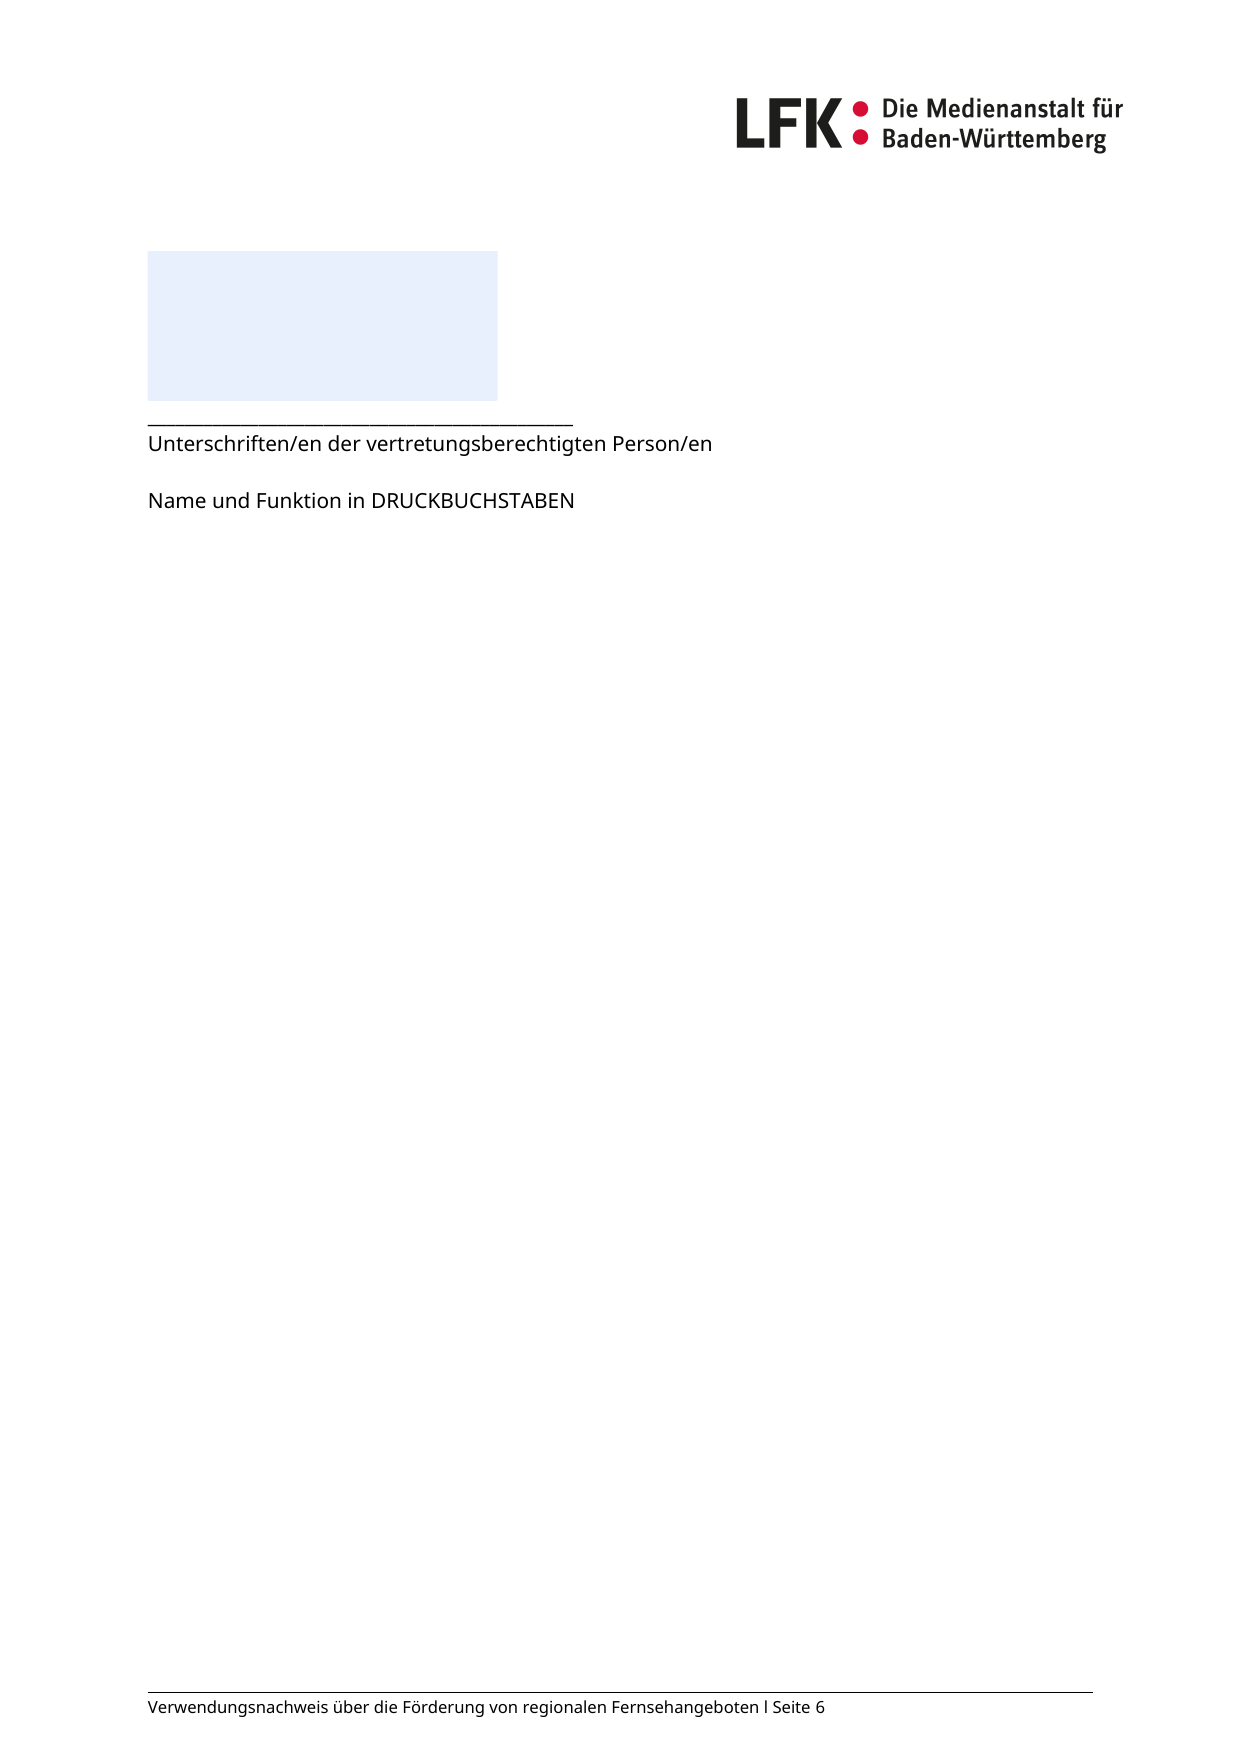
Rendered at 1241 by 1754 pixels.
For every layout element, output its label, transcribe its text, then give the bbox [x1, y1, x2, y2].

text Unterschriften/en der vertretungsberechtigten Person/en [148, 429, 1093, 458]
text ______________________________________________ [148, 401, 1093, 429]
picture [0, 0, 1241, 401]
